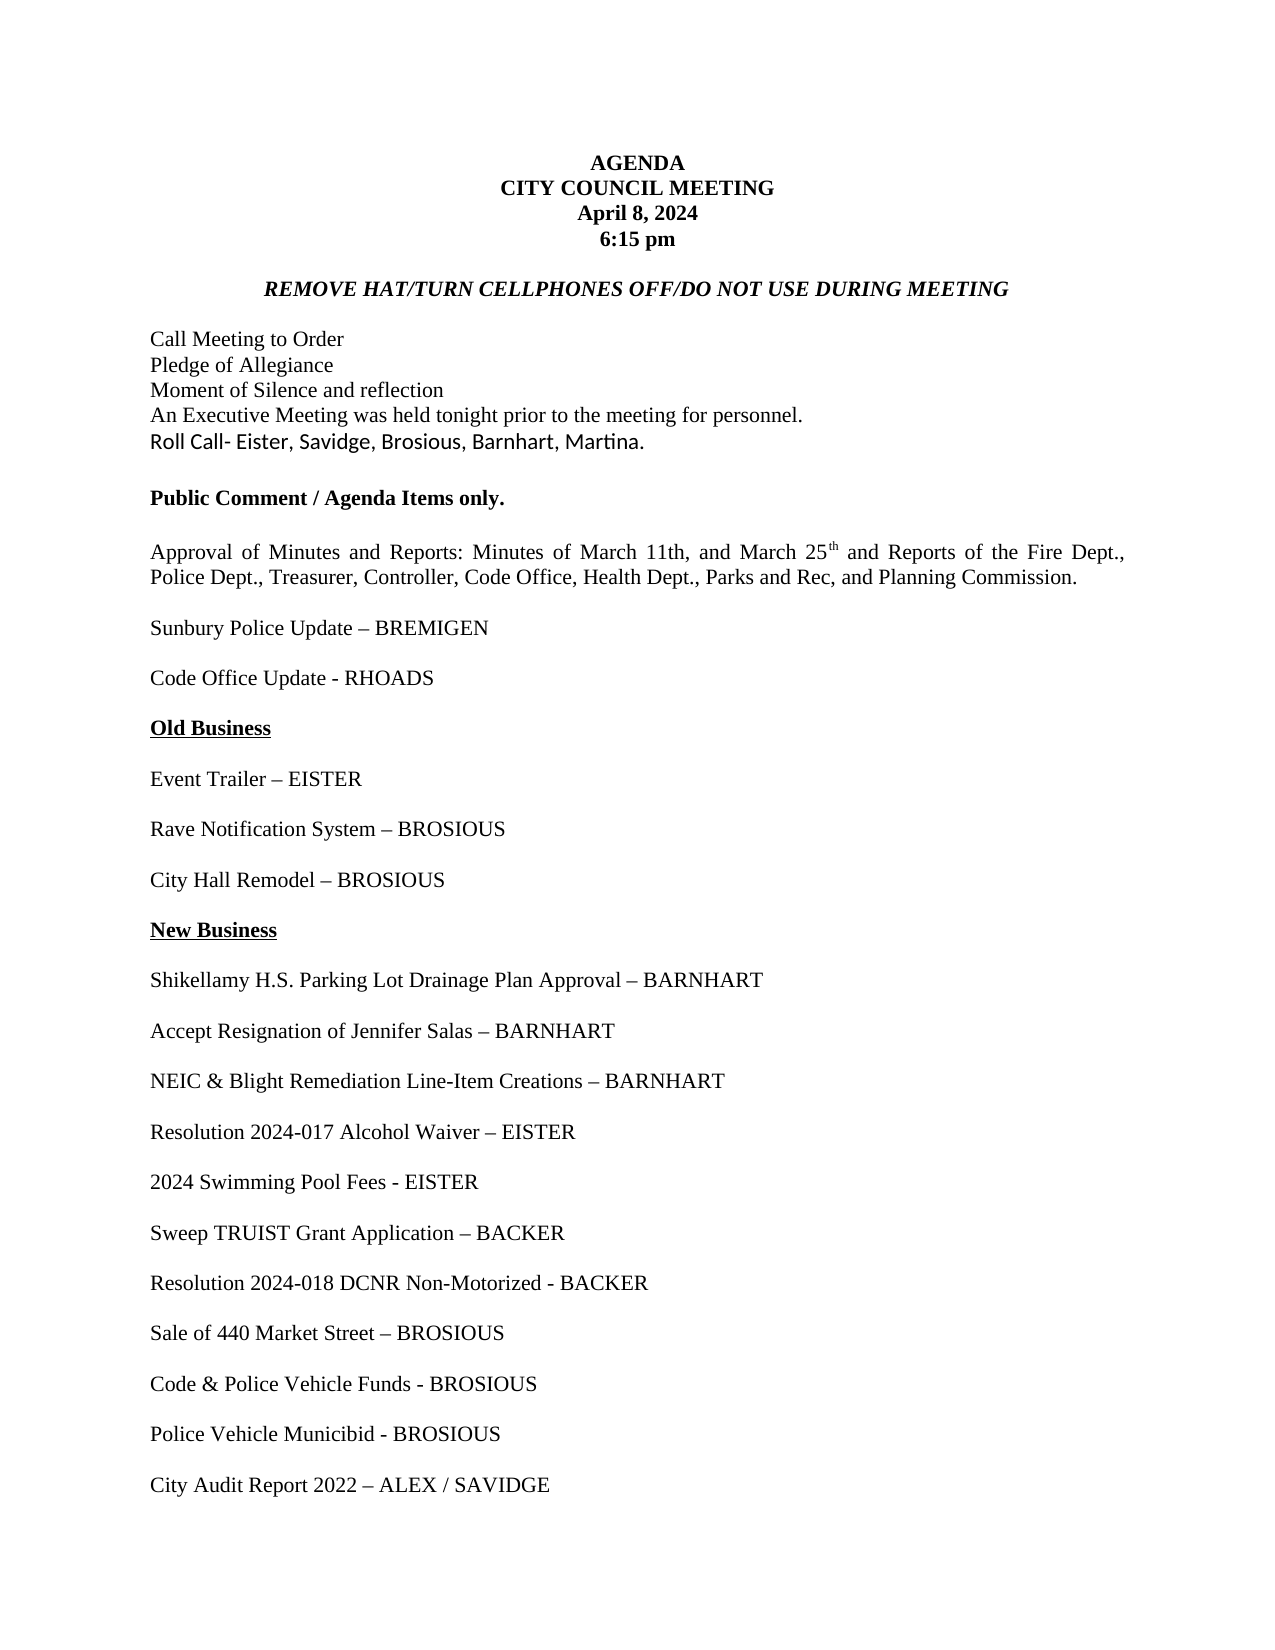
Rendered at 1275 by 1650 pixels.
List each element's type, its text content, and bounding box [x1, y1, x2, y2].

text City Audit Report 2022 – ALEX / SAVIDGE [150, 1472, 1125, 1497]
text An Executive Meeting was held tonight prior to the meeting for personnel. [150, 402, 1125, 427]
text 6:15 pm [150, 226, 1125, 251]
text City Hall Remodel – BROSIOUS [150, 867, 1125, 892]
text AGENDA [150, 150, 1125, 175]
text April 8, 2024 [150, 200, 1125, 226]
text Resolution 2024-017 Alcohol Waiver – EISTER [150, 1119, 1125, 1144]
text Police Vehicle Municibid - BROSIOUS [150, 1421, 1125, 1446]
text 2024 Swimming Pool Fees - EISTER [150, 1169, 1125, 1194]
text Rave Notification System – BROSIOUS [150, 816, 1125, 841]
text Code Office Update - RHOADS [150, 665, 1125, 690]
text CITY COUNCIL MEETING [150, 175, 1125, 200]
text Sunbury Police Update – BREMIGEN [150, 614, 1125, 640]
text Sweep TRUIST Grant Application – BACKER [150, 1219, 1125, 1245]
text Code & Police Vehicle Funds - BROSIOUS [150, 1371, 1125, 1396]
text Accept Resignation of Jennifer Salas – BARNHART [150, 1018, 1125, 1043]
text Approval of Minutes and Reports: Minutes of March 11th, and March 25th and Reports of the Fire Dept., Police Dept., Treasurer, Controller, Code Office, Health Dept., Parks and Rec, and Planning Commission. [150, 539, 1125, 589]
text New Business [150, 917, 1125, 942]
text Public Comment / Agenda Items only. [150, 484, 1125, 510]
text Event Trailer – EISTER [150, 766, 1125, 791]
text Roll Call- Eister, Savidge, Brosious, Barnhart, Martina. [150, 427, 1125, 455]
text Shikellamy H.S. Parking Lot Drainage Plan Approval – BARNHART [150, 967, 1125, 993]
text Pledge of Allegiance [150, 352, 1125, 377]
text Resolution 2024-018 DCNR Non-Motorized - BACKER [150, 1270, 1125, 1295]
text NEIC & Blight Remediation Line-Item Creations – BARNHART [150, 1068, 1125, 1093]
text Call Meeting to Order [150, 326, 1125, 352]
text REMOVE HAT/TURN CELLPHONES OFF/DO NOT USE DURING MEETING [150, 276, 1125, 301]
text Sale of 440 Market Street – BROSIOUS [150, 1320, 1125, 1346]
text Moment of Silence and reflection [150, 377, 1125, 402]
text Old Business [150, 715, 1125, 741]
